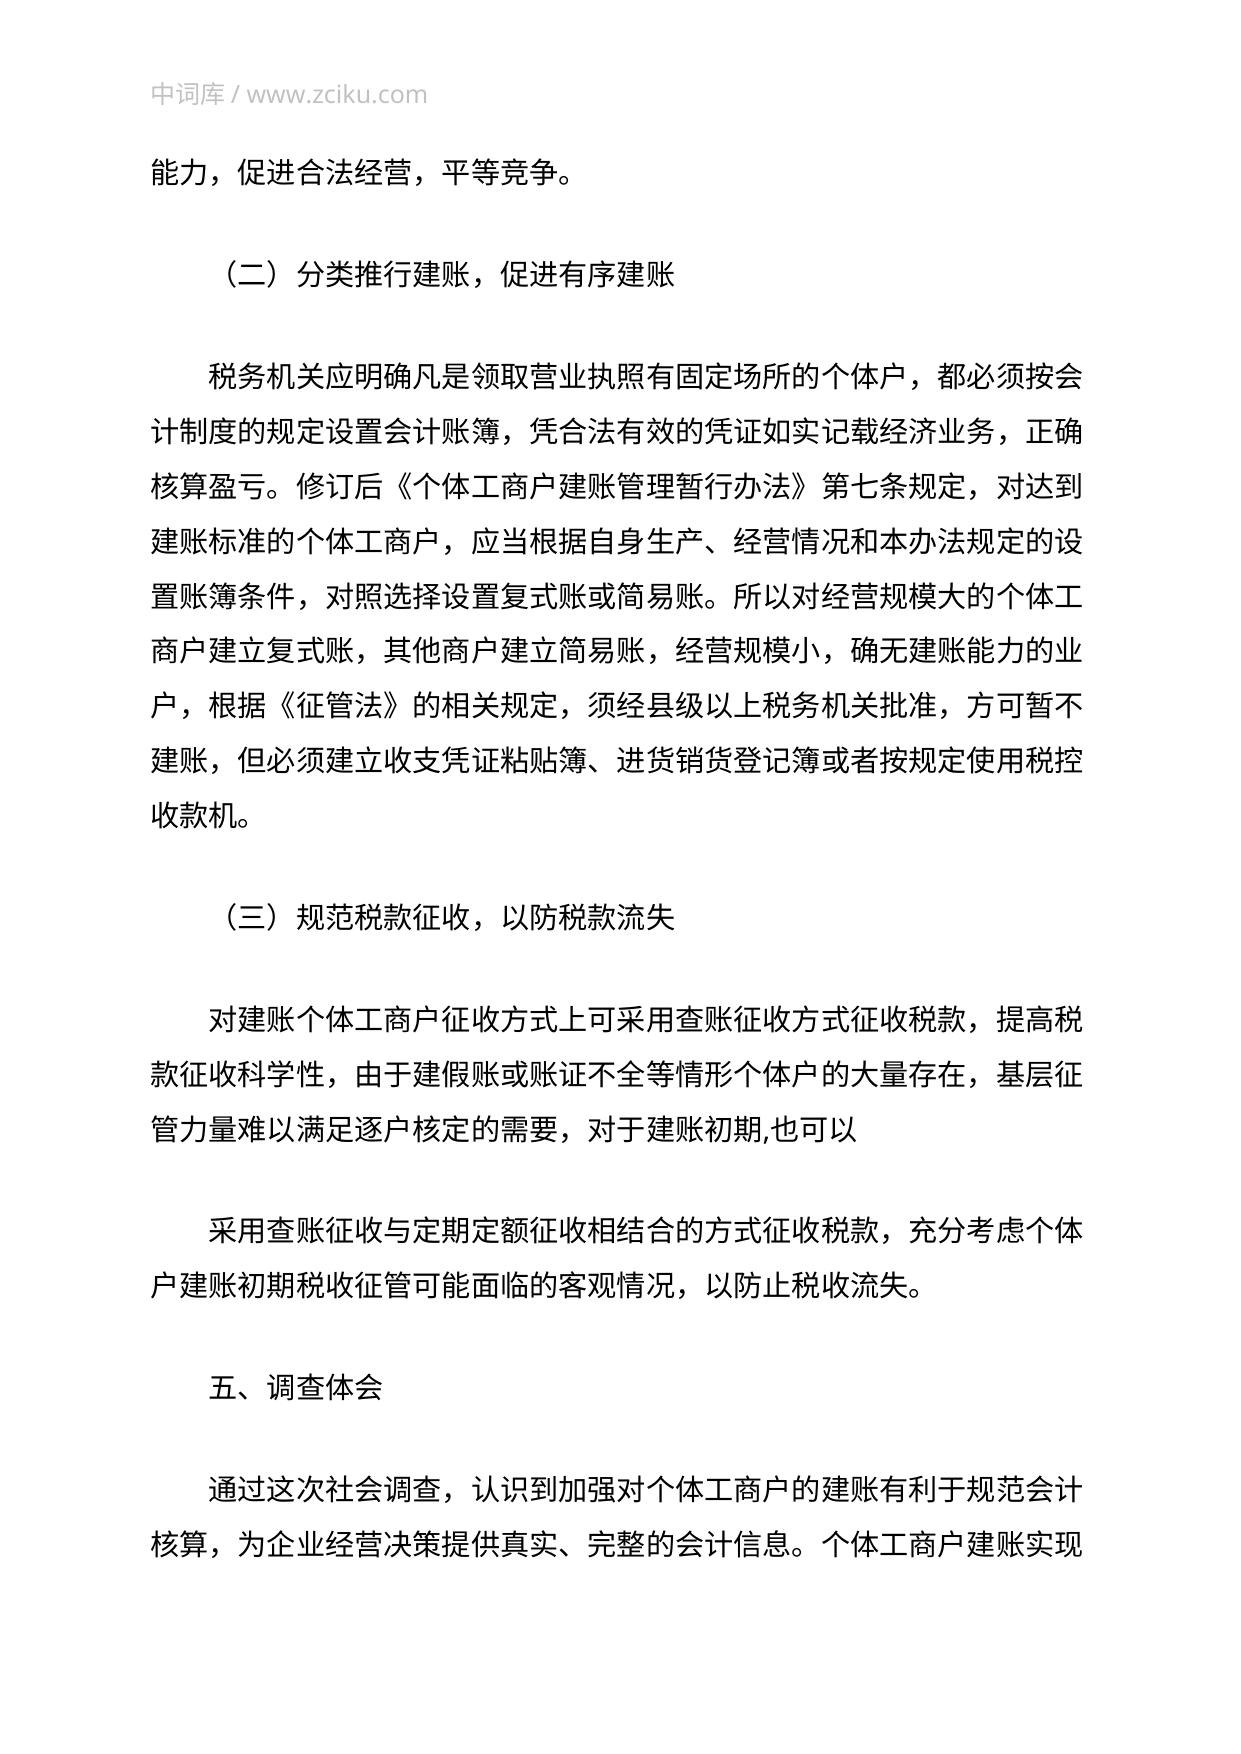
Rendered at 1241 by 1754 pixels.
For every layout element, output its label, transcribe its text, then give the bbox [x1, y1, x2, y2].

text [150, 150, 1090, 192]
text 五、调查体会 [150, 1365, 1090, 1407]
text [150, 1466, 1090, 1564]
text （二）分类推行建账，促进有序建账 [150, 252, 1090, 294]
text 对建账个体工商户征收方式上可采用查账征收方式征收税款，提高税款征收科学性，由于建假账或账证不全等情形个体户的大量存在，基层征管力量难以满足逐户核定的需要，对于建账初期,也可以 [150, 996, 1090, 1148]
text 税务机关应明确凡是领取营业执照有固定场所的个体户，都必须按会计制度的规定设置会计账簿，凭合法有效的凭证如实记载经济业务，正确核算盈亏。修订后《个体工商户建账管理暂行办法》第七条规定，对达到建账标准的个体工商户，应当根据自身生产、经营情况和本办法规定的设置账簿条件，对照选择设置复式账或简易账。所以对经营规模大的个体工商户建立复式账，其他商户建立简易账，经营规模小，确无建账能力的业户，根据《征管法》的相关规定，须经县级以上税务机关批准，方可暂不建账，但必须建立收支凭证粘贴簿、进货销货登记簿或者按规定使用税控收款机。 [150, 353, 1090, 835]
text （三）规范税款征收，以防税款流失 [150, 894, 1090, 937]
text 采用查账征收与定期定额征收相结合的方式征收税款，充分考虑个体户建账初期税收征管可能面临的客观情况，以防止税收流失。 [150, 1208, 1090, 1305]
